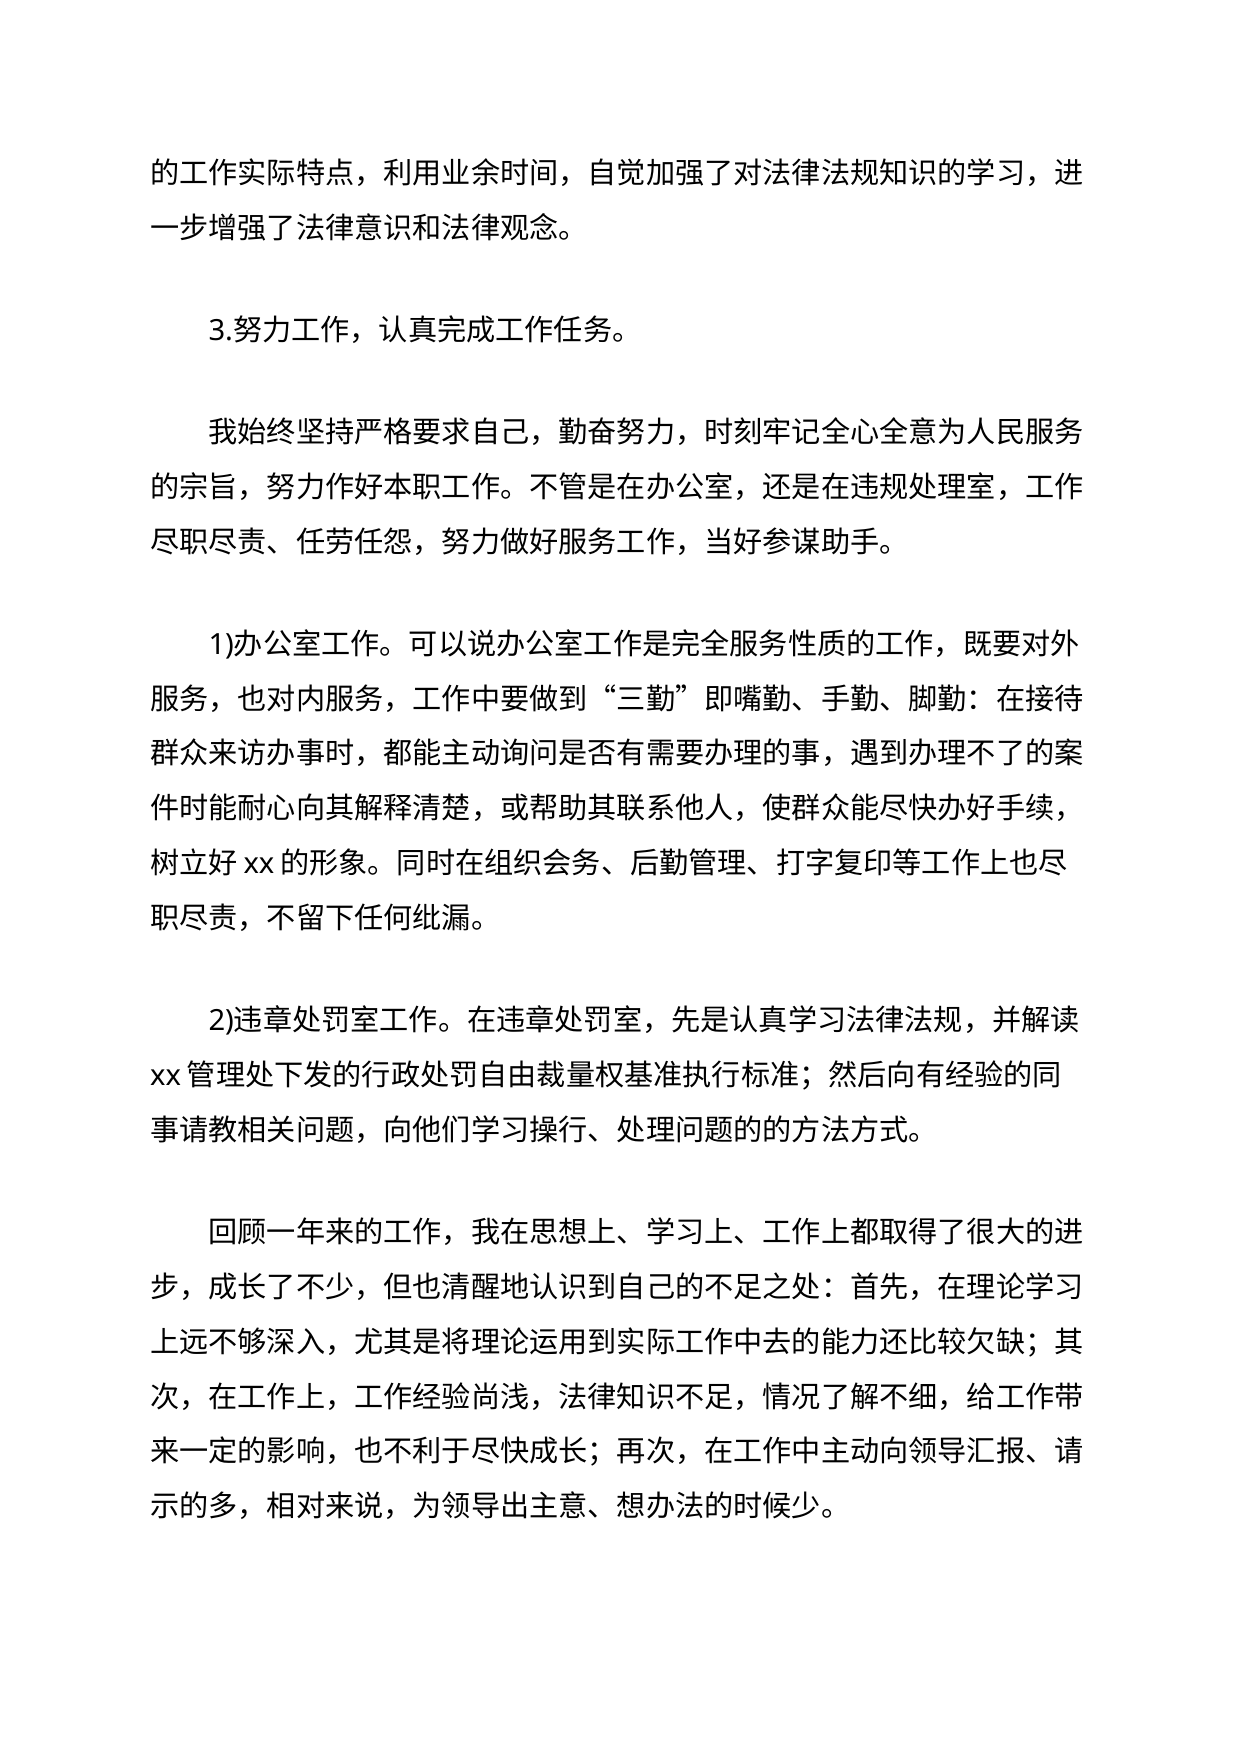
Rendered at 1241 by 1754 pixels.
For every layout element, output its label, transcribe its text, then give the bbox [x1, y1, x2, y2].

text 3.努力工作，认真完成工作任务。 [150, 307, 1090, 349]
text 回顾一年来的工作，我在思想上、学习上、工作上都取得了很大的进步，成长了不少，但也清醒地认识到自己的不足之处：首先，在理论学习上远不够深入，尤其是将理论运用到实际工作中去的能力还比较欠缺；其次，在工作上，工作经验尚浅，法律知识不足，情况了解不细，给工作带来一定的影响，也不利于尽快成长；再次，在工作中主动向领导汇报、请示的多，相对来说，为领导出主意、想办法的时候少。 [150, 1208, 1090, 1525]
text 2)违章处罚室工作。在违章处罚室，先是认真学习法律法规，并解读xx管理处下发的行政处罚自由裁量权基准执行标准；然后向有经验的同事请教相关问题，向他们学习操行、处理问题的的方法方式。 [150, 997, 1090, 1149]
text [150, 150, 1090, 247]
text 我始终坚持严格要求自己，勤奋努力，时刻牢记全心全意为人民服务的宗旨，努力作好本职工作。不管是在办公室，还是在违规处理室，工作尽职尽责、任劳任怨，努力做好服务工作，当好参谋助手。 [150, 409, 1090, 561]
text 1)办公室工作。可以说办公室工作是完全服务性质的工作，既要对外服务，也对内服务，工作中要做到“三勤”即嘴勤、手勤、脚勤：在接待群众来访办事时，都能主动询问是否有需要办理的事，遇到办理不了的案件时能耐心向其解释清楚，或帮助其联系他人，使群众能尽快办好手续，树立好xx的形象。同时在组织会务、后勤管理、打字复印等工作上也尽职尽责，不留下任何纰漏。 [150, 620, 1090, 937]
